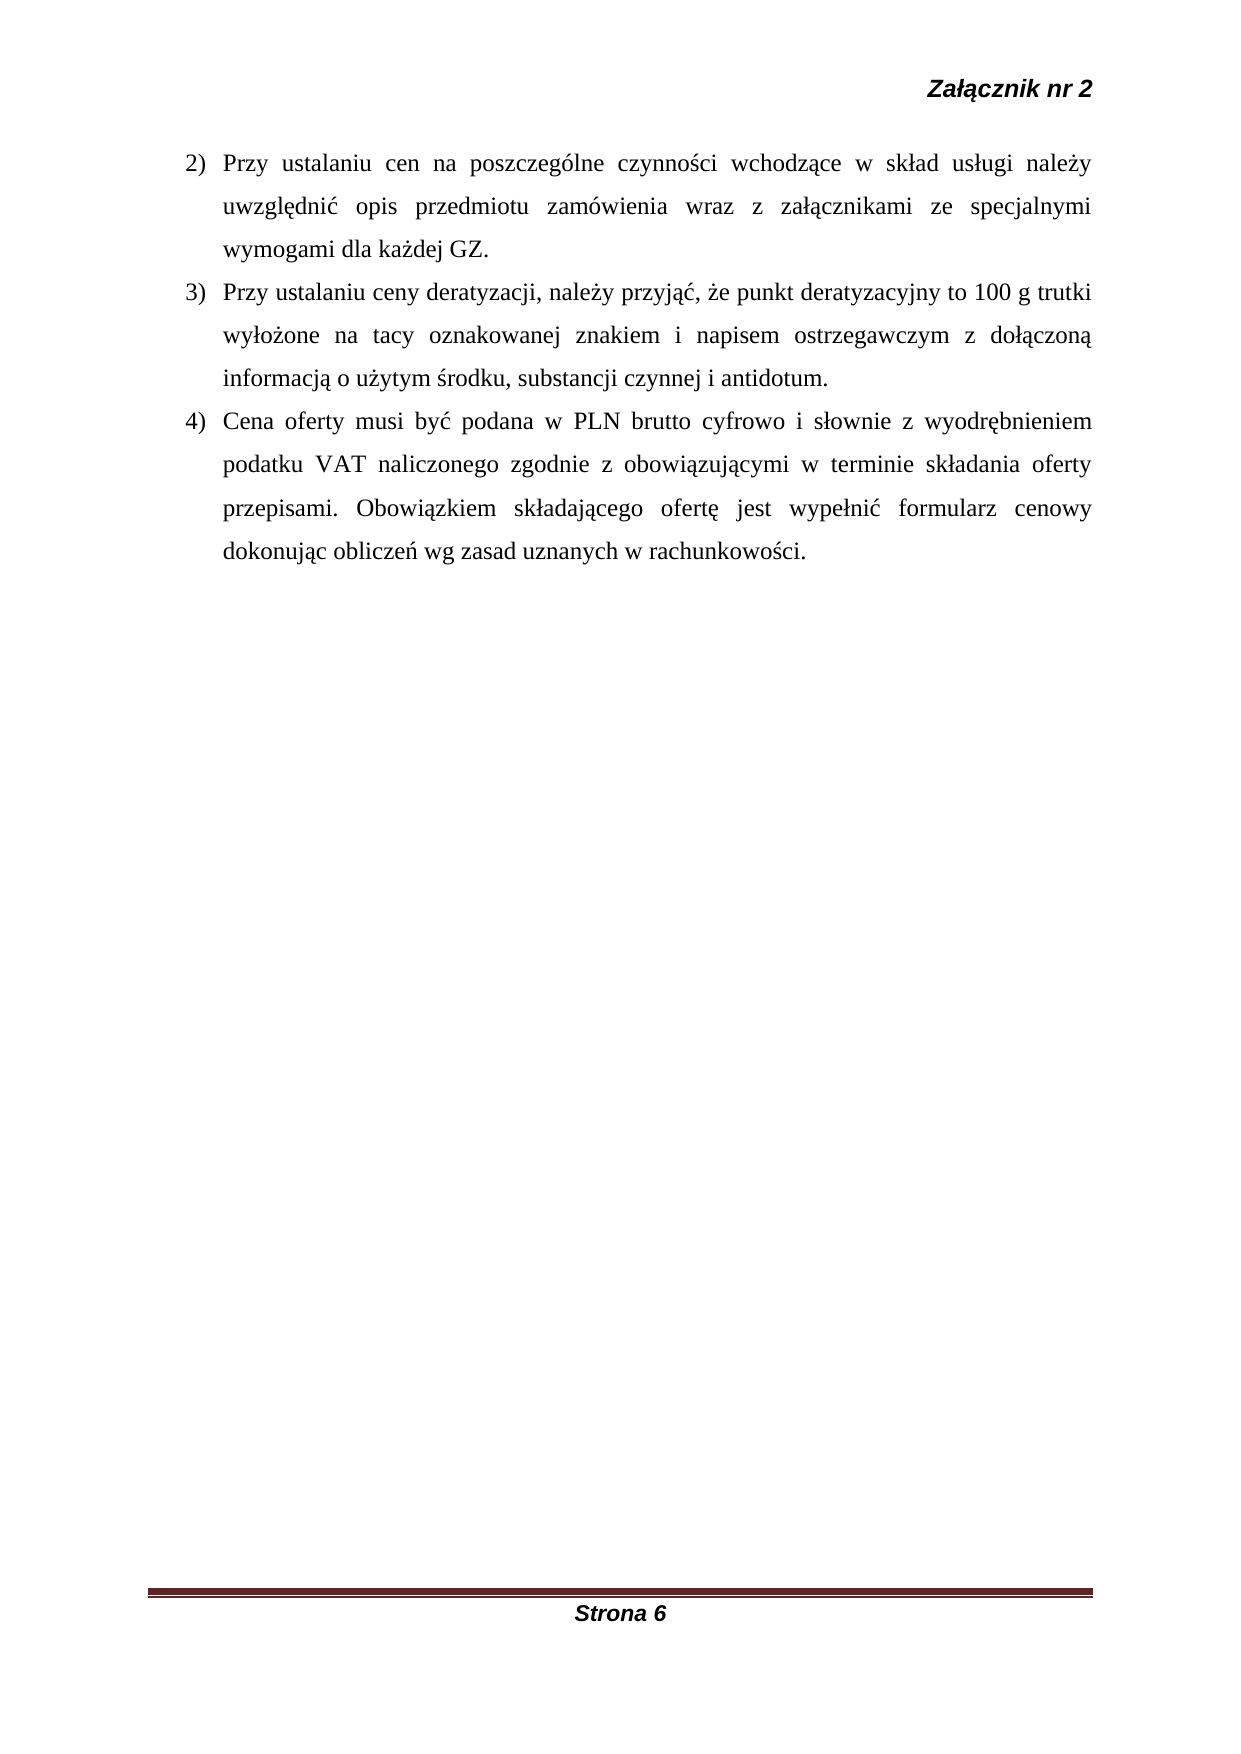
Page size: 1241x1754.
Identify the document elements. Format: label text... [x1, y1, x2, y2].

list Przy ustalaniu ceny deratyzacji, należy przyjąć, że punkt deratyzacyjny to 100 g trutki wyłożone na tacy oznakowanej znakiem i napisem ostrzegawczym z dołączoną informacją o użytym środku, substancji czynnej i antidotum. [185, 277, 1093, 392]
list Cena oferty musi być podana w PLN brutto cyfrowo i słownie z wyodrębnieniem podatku VAT naliczonego zgodnie z obowiązującymi w terminie składania oferty przepisami. Obowiązkiem składającego ofertę jest wypełnić formularz cenowy dokonując obliczeń wg zasad uznanych w rachunkowości. [185, 406, 1093, 564]
list Przy ustalaniu cen na poszczególne czynności wchodzące w skład usługi należy uwzględnić opis przedmiotu zamówienia wraz z załącznikami ze specjalnymi wymogami dla każdej GZ. [185, 148, 1093, 263]
